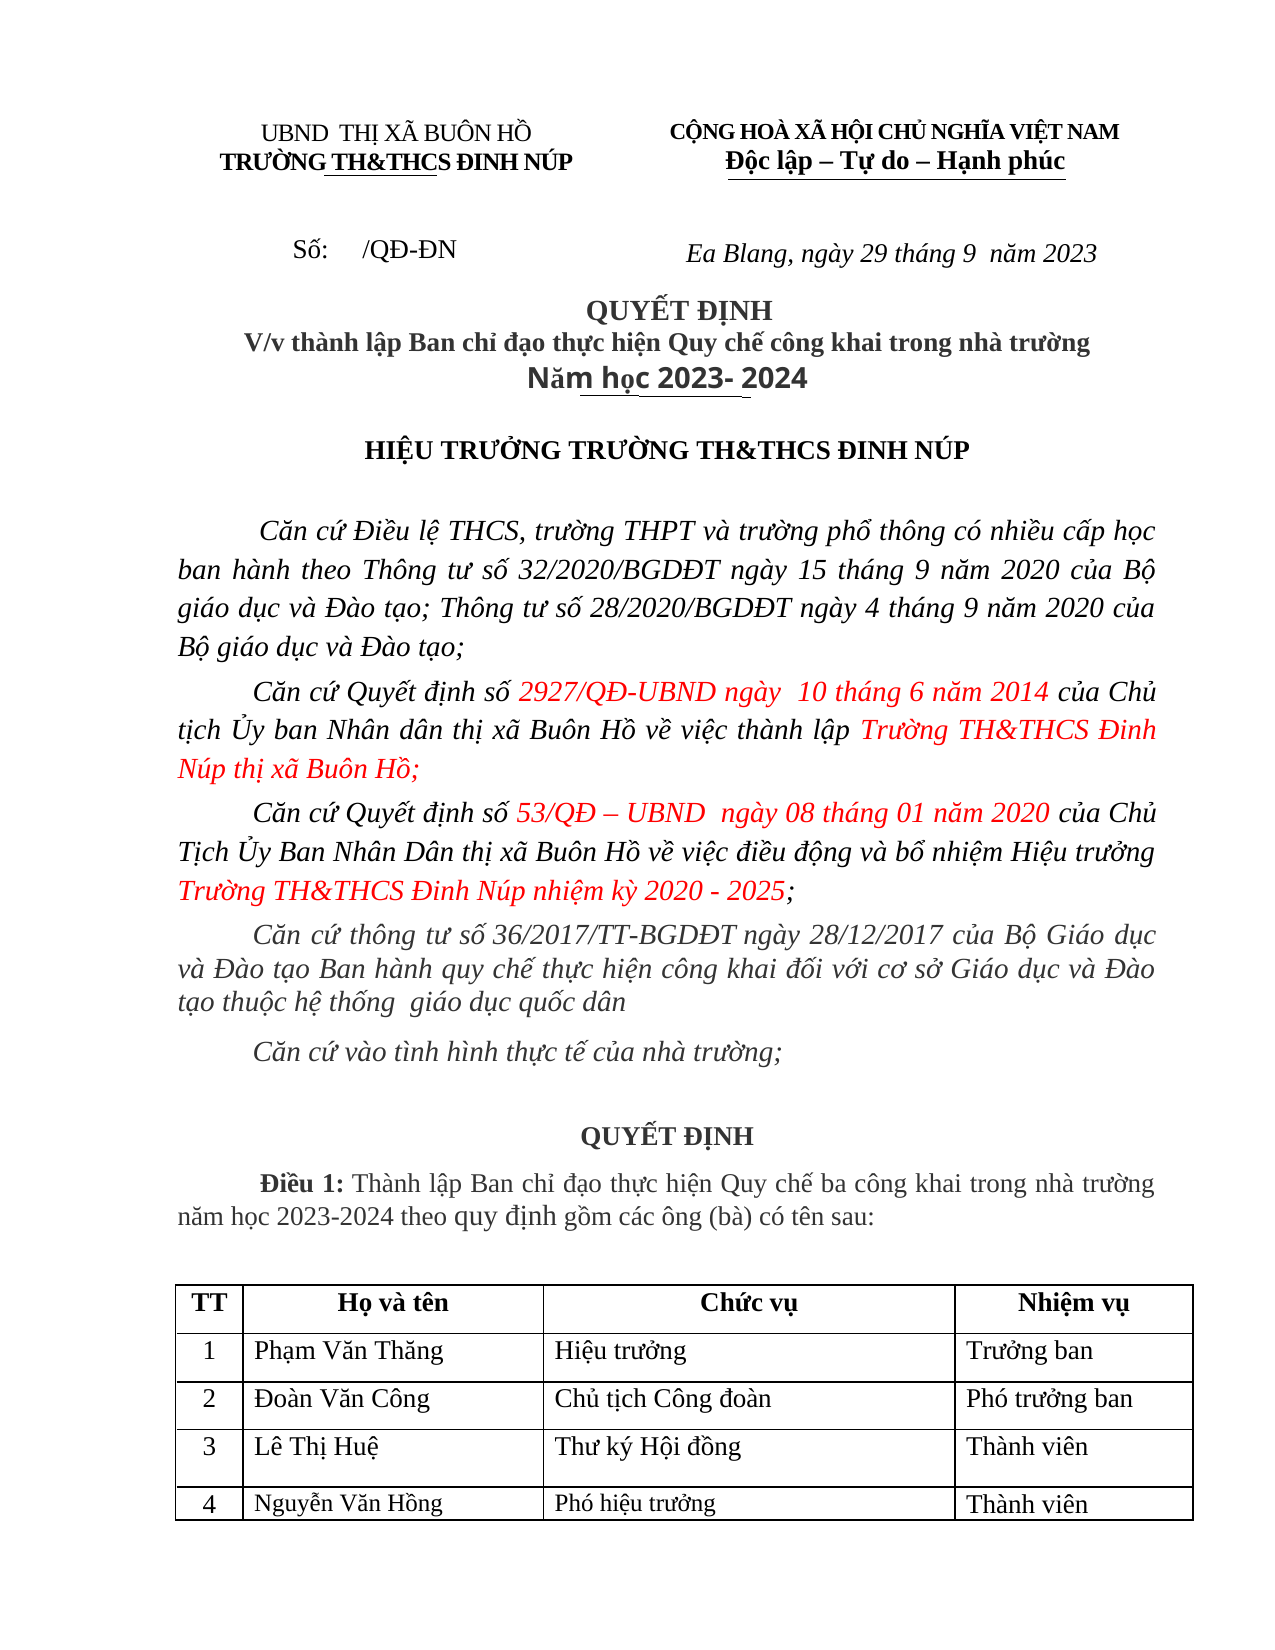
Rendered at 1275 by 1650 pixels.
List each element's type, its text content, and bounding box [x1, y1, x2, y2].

text Căn cứ thông tư số 36/2017/TT-BGDĐT ngày 28/12/2017 của Bộ Giáo dục và Đào tạo Ban hành quy chế thực hiện công khai đối với cơ sở Giáo dục và Đào tạo thuộc hệ thống giáo dục quốc dân [177, 917, 1157, 1018]
text QUYẾT ĐỊNH [177, 293, 1157, 326]
table_header TT [176, 1286, 242, 1333]
text V/v thành lập Ban chỉ đạo thực hiện Quy chế công khai trong nhà trường [177, 326, 1157, 357]
table_cell Trưởng ban [956, 1334, 1192, 1381]
text Căn cứ Quyết định số 53/QĐ – UBND ngày 08 tháng 01 năm 2020 của Chủ Tịch Ủy Ban Nhân Dân thị xã Buôn Hồ về việc điều động và bổ nhiệm Hiệu trưởng Trường TH&THCS Đinh Núp nhiệm kỳ 2020 - 2025; [177, 796, 1157, 906]
table_cell 4 [176, 1487, 242, 1519]
text Căn cứ Quyết định số 2927/QĐ-UBND ngày 10 tháng 6 năm 2014 của Chủ tịch Ủy ban Nhân dân thị xã Buôn Hồ về việc thành lập Trường TH&THCS Đinh Núp thị xã Buôn Hồ; [177, 674, 1157, 784]
table_cell Đoàn Văn Công [244, 1383, 543, 1429]
text HIỆU TRƯỞNG TRƯỜNG TH&THCS ĐINH NÚP [177, 434, 1157, 465]
text Năm học 2023- 2024 [177, 357, 1157, 397]
text Căn cứ vào tình hình thực tế của nhà trường; [177, 1034, 1157, 1067]
table_cell 1 [176, 1334, 242, 1381]
table_cell Hiệu trưởng [544, 1334, 954, 1381]
table_cell Nguyễn Văn Hồng [244, 1488, 543, 1519]
table_cell Thành viên [956, 1488, 1192, 1519]
table_cell Chủ tịch Công đoàn [544, 1383, 954, 1429]
table_header Họ và tên [244, 1286, 543, 1333]
table_header Chức vụ [544, 1286, 954, 1333]
table_header Nhiệm vụ [956, 1286, 1192, 1333]
table_cell Lê Thị Huệ [244, 1430, 543, 1486]
text Căn cứ Điều lệ THCS, trường THPT và trường phổ thông có nhiều cấp học ban hành theo Thông tư số 32/2020/BGDĐT ngày 15 tháng 9 năm 2020 của Bộ giáo dục và Đào tạo; Thông tư số 28/2020/BGDĐT ngày 4 tháng 9 năm 2020 của Bộ giáo dục và Đào tạo; [177, 513, 1157, 662]
table_cell Phó hiệu trưởng [544, 1488, 954, 1519]
table_cell Thành viên [956, 1430, 1192, 1486]
table_cell 3 [176, 1430, 242, 1486]
table_header UBND THỊ XÃ BUÔN HỒ TRƯỜNG TH&THCS ĐINH NÚP Số: /QĐ-ĐN [166, 118, 627, 293]
table_cell Thư ký Hội đồng [544, 1430, 954, 1486]
table_cell Phó trưởng ban [956, 1383, 1192, 1429]
table_cell Phạm Văn Thăng [244, 1334, 543, 1381]
table_cell 2 [176, 1382, 242, 1429]
table_header CỘNG HOÀ XÃ HỘI CHỦ NGHĨA VIỆT Độc lập – Tự do – Hạnh phúc Ea Blang, ngày 29 tháng 9 năm 2023 [627, 118, 1163, 293]
text Điều 1: Thành lập Ban chỉ đạo thực hiện Quy chế ba công khai trong nhà trường năm học 2023-2024 theo quy định gồm các ông (bà) có tên sau: [177, 1167, 1157, 1232]
text QUYẾT ĐỊNH [177, 1120, 1157, 1151]
